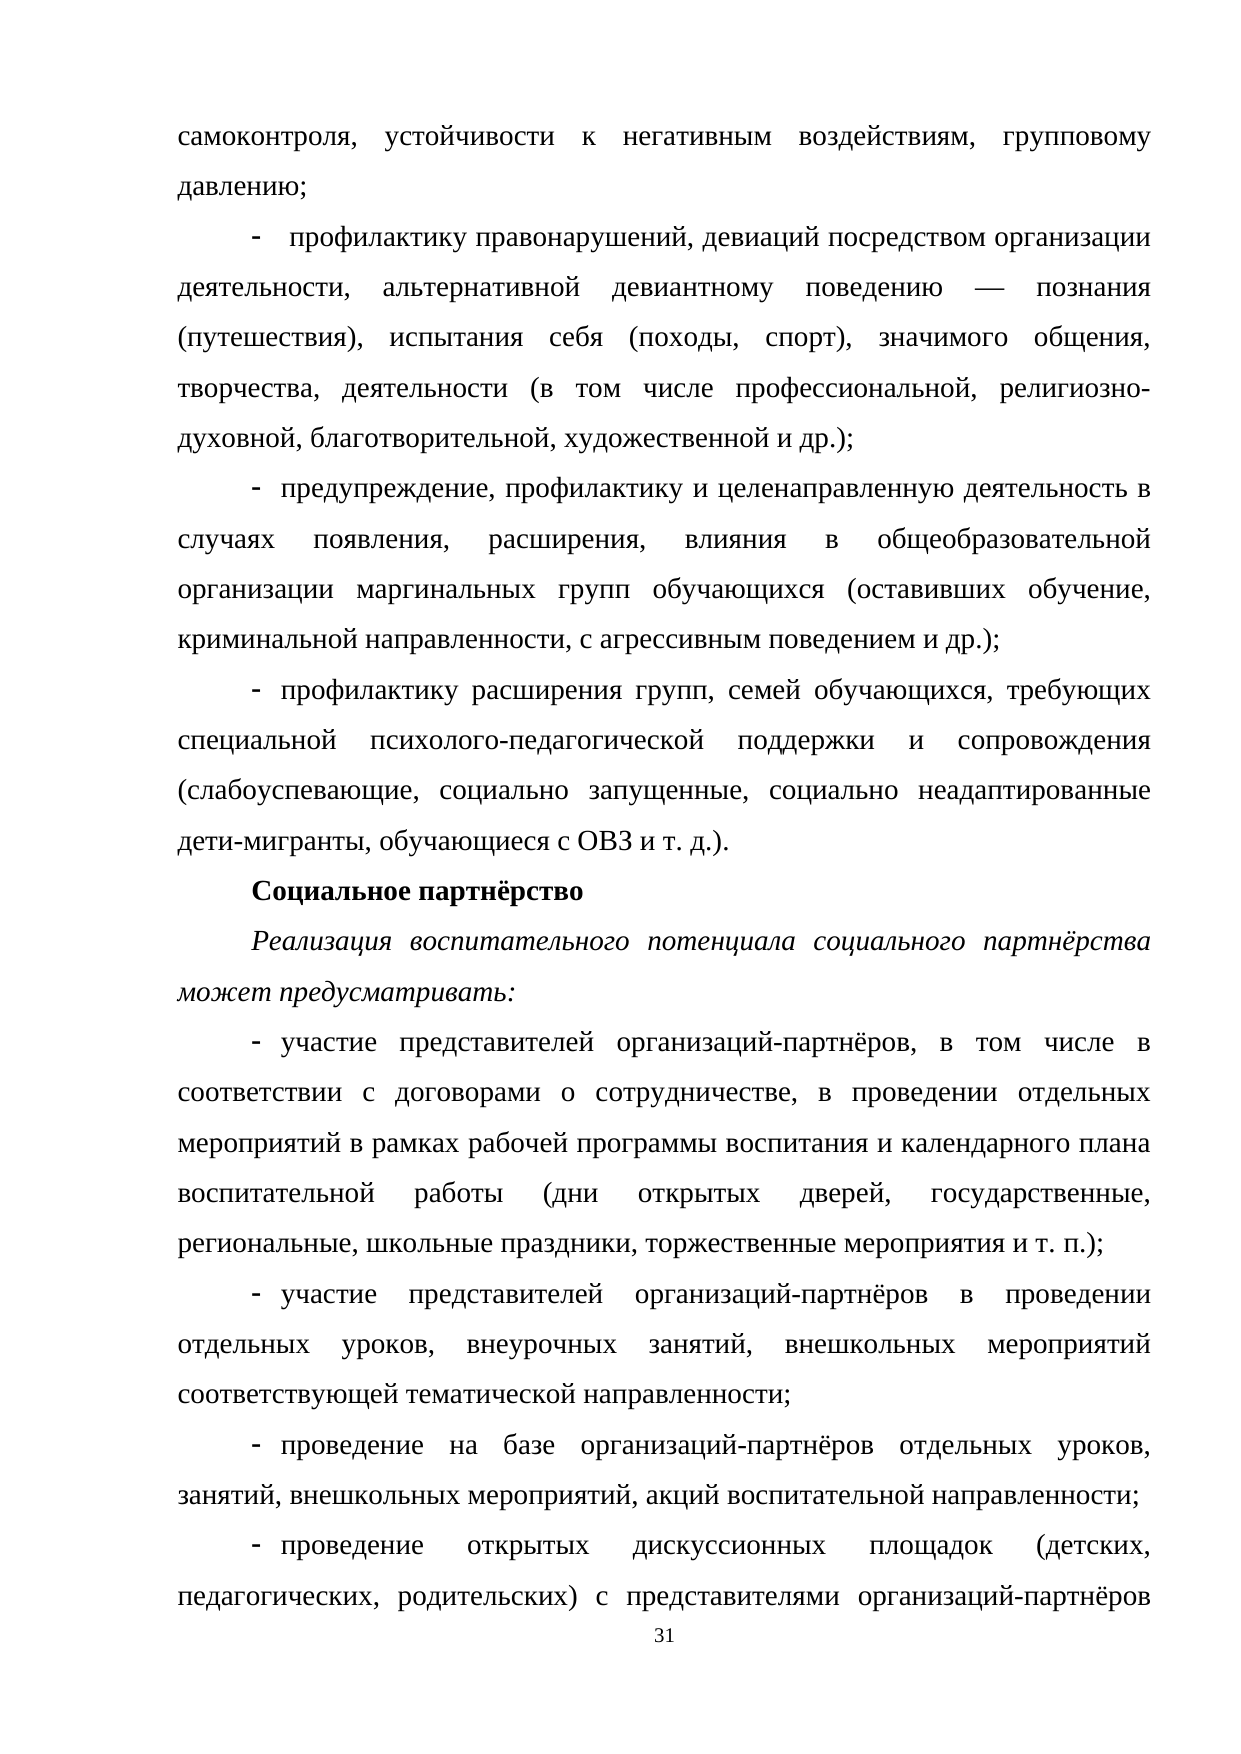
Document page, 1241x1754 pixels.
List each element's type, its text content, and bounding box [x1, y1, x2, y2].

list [177, 1527, 1152, 1611]
list проведение на базе организаций-партнёров отдельных уроков, занятий, внешкольных мероприятий, акций воспитательной направленности; [177, 1427, 1152, 1511]
list предупреждение, профилактику и целенаправленную деятельность в случаях появления, расширения, влияния в общеобразовательной организации маргинальных групп обучающихся (оставивших обучение, криминальной направленности, с агрессивным поведением и др.); [177, 470, 1152, 655]
text Социальное партнёрство [177, 873, 1152, 907]
list профилактику расширения групп, семей обучающихся, требующих специальной психолого-педагогической поддержки и сопровождения (слабоуспевающие, социально запущенные, социально неадаптированные дети-мигранты, обучающиеся с ОВЗ и т. д.). [177, 672, 1152, 856]
list профилактику правонарушений, девиаций посредством организации деятельности, альтернативной девиантному поведению — познания (путешествия), испытания себя (походы, спорт), значимого общения, творчества, деятельности (в том числе профессиональной, религиозно-духовной, благотворительной, художественной и др.); [177, 219, 1152, 454]
text Реализация воспитательного потенциала социального партнёрства может предусматривать: [177, 923, 1152, 1007]
list участие представителей организаций-партнёров, в том числе в соответствии с договорами о сотрудничестве, в проведении отдельных мероприятий в рамках рабочей программы воспитания и календарного плана воспитательной работы (дни открытых дверей, государственные, региональные, школьные праздники, торжественные мероприятия и т. п.); [177, 1024, 1152, 1259]
list участие представителей организаций-партнёров в проведении отдельных уроков, внеурочных занятий, внешкольных мероприятий соответствующей тематической направленности; [177, 1276, 1152, 1410]
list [177, 118, 1152, 202]
